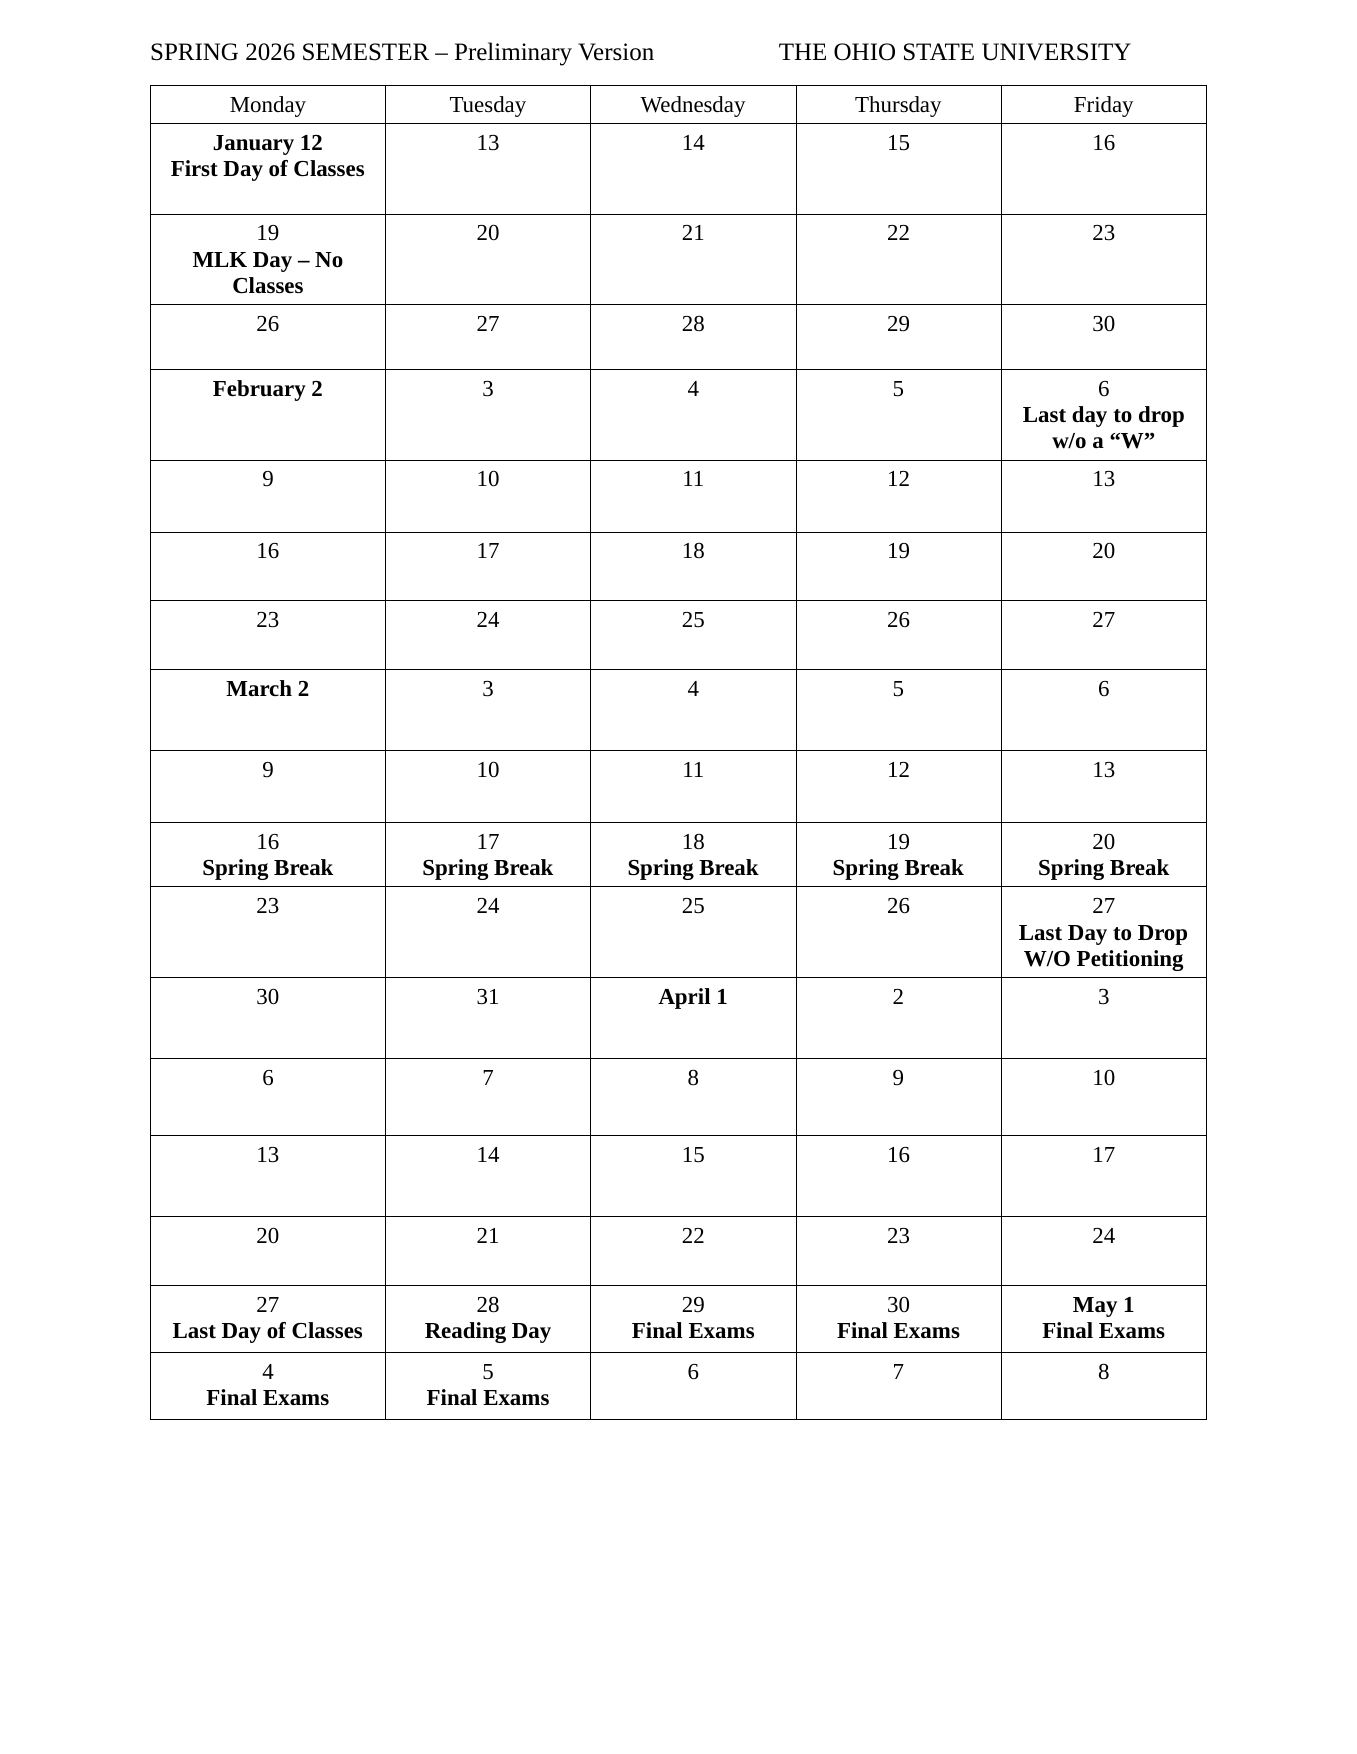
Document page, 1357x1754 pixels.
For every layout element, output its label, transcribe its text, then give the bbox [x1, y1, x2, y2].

table_cell 24 [386, 601, 590, 669]
table_cell 6 [151, 1059, 385, 1135]
table_cell 5 [797, 670, 1001, 750]
table_cell 10 [1002, 1059, 1206, 1135]
table_cell 3 [1002, 978, 1206, 1058]
table_cell April 1 [591, 978, 796, 1058]
table_cell 25 [591, 887, 796, 977]
table_cell 16 [1002, 124, 1206, 213]
table_cell January 12 First Day of Classes [151, 124, 385, 213]
table_cell 13 [151, 1136, 385, 1216]
table_cell May 1 Final Exams [1002, 1286, 1206, 1352]
table_cell 4 [591, 670, 796, 750]
table_cell 17 Spring Break [386, 823, 590, 886]
table_cell 20 [151, 1217, 385, 1285]
table_cell 22 [797, 215, 1001, 304]
table_cell 23 [151, 887, 385, 977]
table_cell 2 [797, 978, 1001, 1058]
table_cell 31 [386, 978, 590, 1058]
table_cell 26 [797, 601, 1001, 669]
table_cell 28 [591, 305, 796, 369]
table_cell 24 [386, 887, 590, 977]
table_cell 20 [1002, 533, 1206, 600]
table_cell 13 [386, 124, 590, 213]
table_cell 26 [151, 305, 385, 369]
table_cell March 2 [151, 670, 385, 750]
table_cell 19 MLK Day – No Classes [151, 215, 385, 304]
table_cell 9 [797, 1059, 1001, 1135]
table_cell 30 [1002, 305, 1206, 369]
table_cell 18 Spring Break [591, 823, 796, 886]
table_header Wednesday [591, 86, 796, 123]
table_cell 4 [591, 370, 796, 459]
table_cell 30 Final Exams [797, 1286, 1001, 1352]
table_cell 27 Last Day of Classes [151, 1286, 385, 1352]
table_cell 9 [151, 461, 385, 532]
table_cell 25 [591, 601, 796, 669]
table_cell 8 [591, 1059, 796, 1135]
table_cell 16 [797, 1136, 1001, 1216]
table_cell 17 [386, 533, 590, 600]
table_cell 18 [591, 533, 796, 600]
table_cell 10 [386, 751, 590, 822]
table_cell 3 [386, 670, 590, 750]
table_cell 11 [591, 461, 796, 532]
table_cell 3 [386, 370, 590, 459]
table_cell 10 [386, 461, 590, 532]
table_cell 6 Last day to drop w/o a “W” [1002, 370, 1206, 459]
table_cell 21 [591, 215, 796, 304]
table_cell 14 [386, 1136, 590, 1216]
table_cell 27 Last Day to Drop W/O Petitioning [1002, 887, 1206, 977]
table_cell 8 [1002, 1353, 1206, 1419]
table_cell 15 [797, 124, 1001, 213]
table_cell 13 [1002, 751, 1206, 822]
table_cell 16 Spring Break [151, 823, 385, 886]
table_cell 16 [151, 533, 385, 600]
table_cell 27 [386, 305, 590, 369]
table_cell 17 [1002, 1136, 1206, 1216]
table_cell 7 [797, 1353, 1001, 1419]
table_cell 23 [151, 601, 385, 669]
table_cell 6 [591, 1353, 796, 1419]
table_cell 24 [1002, 1217, 1206, 1285]
table_cell 15 [591, 1136, 796, 1216]
table_cell 9 [151, 751, 385, 822]
table_cell 21 [386, 1217, 590, 1285]
table_cell 13 [1002, 461, 1206, 532]
table_cell 12 [797, 751, 1001, 822]
table_cell 14 [591, 124, 796, 213]
table_cell 29 [797, 305, 1001, 369]
table_cell 12 [797, 461, 1001, 532]
table_cell 28 Reading Day [386, 1286, 590, 1352]
table_cell 22 [591, 1217, 796, 1285]
table_header Monday [151, 86, 385, 123]
table_cell 4 Final Exams [151, 1353, 385, 1419]
table_cell 23 [797, 1217, 1001, 1285]
table_header Thursday [797, 86, 1001, 123]
table_cell 6 [1002, 670, 1206, 750]
table_cell 30 [151, 978, 385, 1058]
table_cell February 2 [151, 370, 385, 459]
table_cell 5 [797, 370, 1001, 459]
table_cell 23 [1002, 215, 1206, 304]
table_cell 20 Spring Break [1002, 823, 1206, 886]
table_header Friday [1002, 86, 1206, 123]
table_header Tuesday [386, 86, 590, 123]
table_cell 26 [797, 887, 1001, 977]
table_cell 20 [386, 215, 590, 304]
table_cell 27 [1002, 601, 1206, 669]
table_cell 29 Final Exams [591, 1286, 796, 1352]
table_cell 5 Final Exams [386, 1353, 590, 1419]
table_cell 19 [797, 533, 1001, 600]
table_cell 19 Spring Break [797, 823, 1001, 886]
table_cell 7 [386, 1059, 590, 1135]
table_cell 11 [591, 751, 796, 822]
